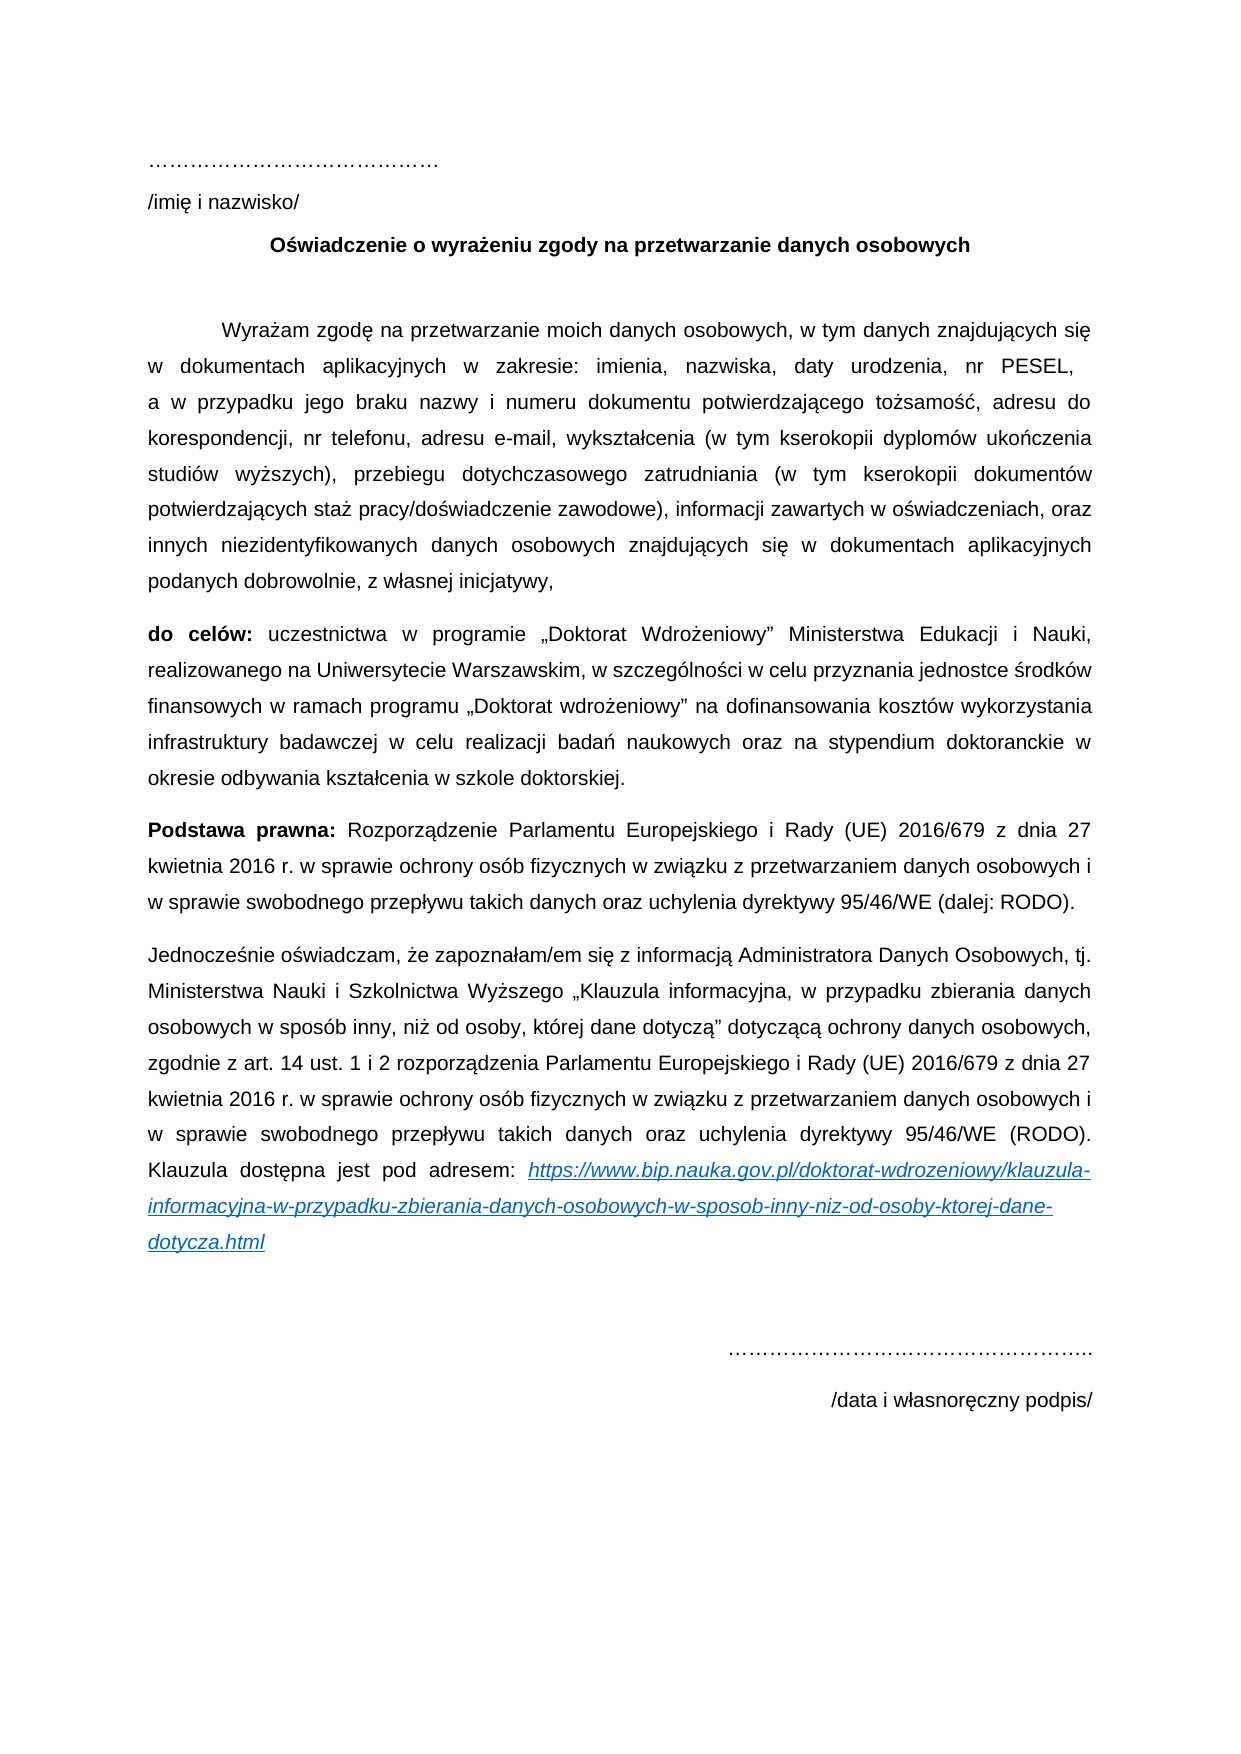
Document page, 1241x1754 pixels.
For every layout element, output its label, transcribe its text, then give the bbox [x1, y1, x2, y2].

text /imię i nazwisko/ [148, 190, 1093, 214]
text Oświadczenie o wyrażeniu zgody na przetwarzanie danych osobowych [148, 233, 1093, 257]
text …………………………………… [148, 148, 1093, 172]
text …………………………………………….. [148, 1335, 1093, 1359]
text Jednocześnie oświadczam, że zapoznałam/em się z informacją Administratora Danych Osobowych, tj. Ministerstwa Nauki i Szkolnictwa Wyższego „Klauzula informacyjna, w przypadku zbierania danych osobowych w sposób inny, niż od osoby, której dane dotyczą” dotyczącą ochrony danych osobowych, zgodnie z art. 14 ust. 1 i 2 rozporządzenia Parlamentu Europejskiego i Rady (UE) 2016/679 z dnia 27 kwietnia 2016 r. w sprawie ochrony osób fizycznych w związku z przetwarzaniem danych osobowych i w sprawie swobodnego przepływu takich danych oraz uchylenia dyrektywy 95/46/WE (RODO). Klauzula dostępna jest pod adresem: https://www.bip.nauka.gov.pl/doktorat-wdrozeniowy/klauzula-informacyjna-w-przypadku-zbierania-danych-osobowych-w-sposob-inny-niz-od-osoby-ktorej-dane-dotycza.html [148, 943, 1093, 1254]
text Wyrażam zgodę na przetwarzanie moich danych osobowych, w tym danych znajdujących się w dokumentach aplikacyjnych w zakresie: imienia, nazwiska, daty urodzenia, nr PESEL, a w przypadku jego braku nazwy i numeru dokumentu potwierdzającego tożsamość, adresu do korespondencji, nr telefonu, adresu e-mail, wykształcenia (w tym kserokopii dyplomów ukończenia studiów wyższych), przebiegu dotychczasowego zatrudniania (w tym kserokopii dokumentów potwierdzających staż pracy/doświadczenie zawodowe), informacji zawartych w oświadczeniach, oraz innych niezidentyfikowanych danych osobowych znajdujących się w dokumentach aplikacyjnych podanych dobrowolnie, z własnej inicjatywy, [148, 318, 1093, 593]
text Podstawa prawna: Rozporządzenie Parlamentu Europejskiego i Rady (UE) 2016/679 z dnia 27 kwietnia 2016 r. w sprawie ochrony osób fizycznych w związku z przetwarzaniem danych osobowych i w sprawie swobodnego przepływu takich danych oraz uchylenia dyrektywy 95/46/WE (dalej: RODO). [148, 818, 1093, 914]
text do celów: uczestnictwa w programie „Doktorat Wdrożeniowy” Ministerstwa Edukacji i Nauki, realizowanego na Uniwersytecie Warszawskim, w szczególności w celu przyznania jednostce środków finansowych w ramach programu „Doktorat wdrożeniowy” na dofinansowania kosztów wykorzystania infrastruktury badawczej w celu realizacji badań naukowych oraz na stypendium doktoranckie w okresie odbywania kształcenia w szkole doktorskiej. [148, 622, 1093, 789]
text /data i własnoręczny podpis/ [148, 1388, 1093, 1412]
